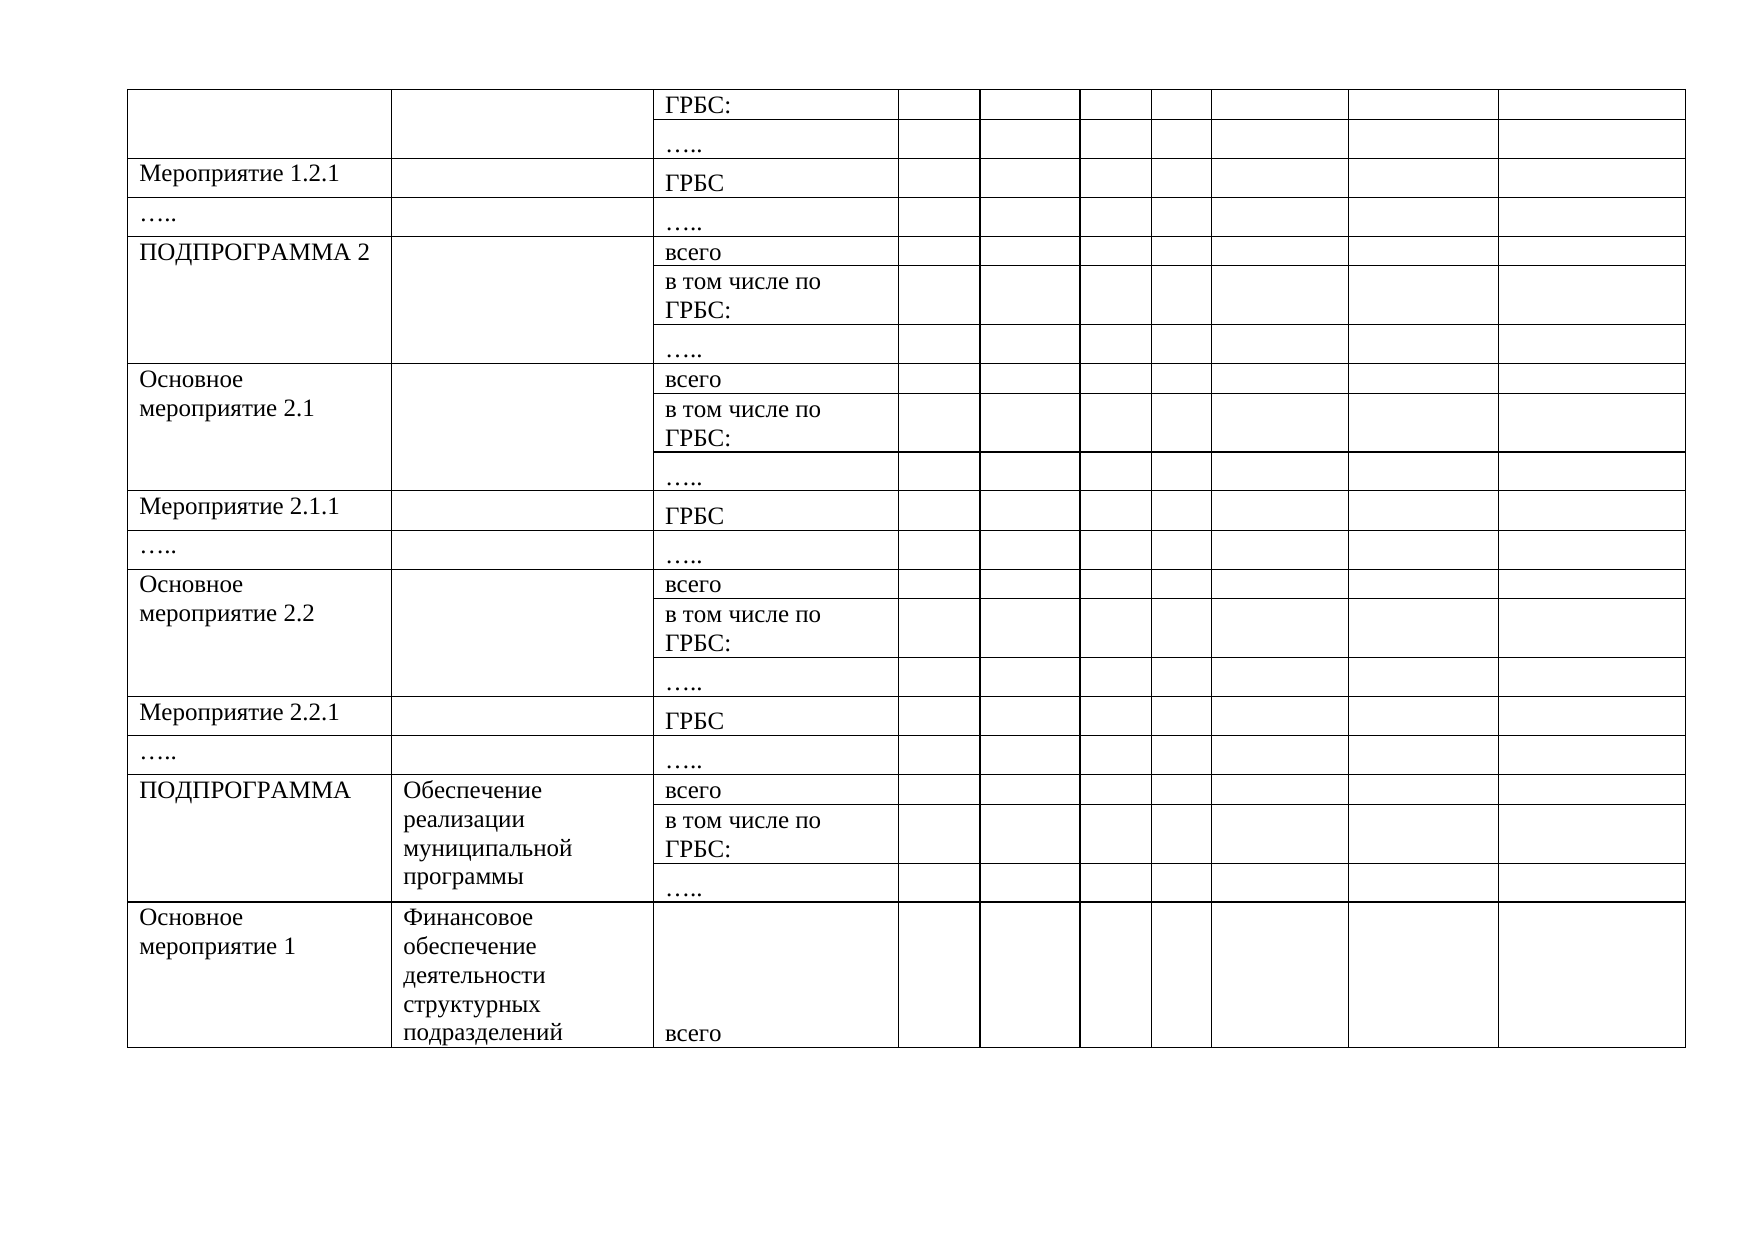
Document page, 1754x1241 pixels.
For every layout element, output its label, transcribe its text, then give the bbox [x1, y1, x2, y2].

table_cell [1499, 775, 1685, 804]
table_cell [1081, 570, 1151, 598]
table_cell [1212, 805, 1348, 862]
table_cell [1349, 266, 1498, 324]
table_cell [1349, 599, 1498, 657]
table_cell всего [654, 570, 898, 598]
table_cell [1349, 658, 1498, 696]
table_cell [392, 364, 653, 490]
table_cell ….. [654, 453, 898, 490]
table_cell [1212, 903, 1348, 1047]
table_cell [1152, 903, 1211, 1047]
table_cell [1349, 120, 1498, 157]
table_cell [1499, 491, 1685, 529]
table_cell [1499, 364, 1685, 393]
table_cell ….. [654, 198, 898, 236]
table_cell [1499, 159, 1685, 197]
table_cell [1152, 775, 1211, 804]
table_cell [981, 864, 1079, 901]
table_cell [1152, 120, 1211, 157]
table_cell [392, 697, 653, 735]
table_cell ….. [654, 658, 898, 696]
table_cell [392, 903, 653, 1047]
table_cell [1081, 903, 1151, 1047]
table_cell в том числе по ГРБС: [654, 266, 898, 324]
table_cell [1349, 198, 1498, 236]
table_cell [1152, 364, 1211, 393]
table_cell [981, 159, 1079, 197]
table_cell ПОДПРОГРАММА [128, 775, 391, 901]
table_cell [1081, 599, 1151, 657]
table_cell [1499, 237, 1685, 265]
table_cell в том числе по ГРБС: [654, 805, 898, 862]
table_cell [981, 775, 1079, 804]
table_cell [1152, 658, 1211, 696]
table_cell [1081, 453, 1151, 490]
table_cell [981, 364, 1079, 393]
table_cell [981, 736, 1079, 774]
table_cell [1349, 864, 1498, 901]
table_cell [1349, 736, 1498, 774]
table_cell [899, 491, 979, 529]
table_cell [1212, 198, 1348, 236]
table_cell [1081, 805, 1151, 862]
table_cell [981, 697, 1079, 735]
table_cell [1152, 697, 1211, 735]
table_cell Мероприятие 2.2.1 [128, 697, 391, 735]
table_cell всего [654, 775, 898, 804]
table_cell [1081, 736, 1151, 774]
table_cell [1081, 697, 1151, 735]
table_cell [899, 775, 979, 804]
table_cell Мероприятие 2.1.1 [128, 491, 391, 529]
table_cell [1081, 198, 1151, 236]
table_cell [899, 864, 979, 901]
table_cell [1499, 453, 1685, 490]
table_cell [1152, 491, 1211, 529]
table_cell [899, 453, 979, 490]
table_cell [1349, 364, 1498, 393]
table_cell [899, 364, 979, 393]
table_cell [1152, 531, 1211, 568]
table_cell [1081, 90, 1151, 118]
table_cell всего [654, 237, 898, 265]
table_cell [981, 903, 1079, 1047]
table_cell [1349, 159, 1498, 197]
table_cell [1499, 198, 1685, 236]
table_cell [1499, 266, 1685, 324]
table_cell [899, 805, 979, 862]
table_cell [1212, 736, 1348, 774]
table_cell [1212, 159, 1348, 197]
table_cell [1212, 394, 1348, 451]
table_cell [899, 658, 979, 696]
table_cell [1081, 491, 1151, 529]
table_cell [1081, 237, 1151, 265]
table_cell [1349, 325, 1498, 363]
table_cell ….. [128, 531, 391, 568]
table_cell [1212, 90, 1348, 118]
table_cell ГРБС [654, 159, 898, 197]
table_cell [1349, 491, 1498, 529]
table_cell [1081, 775, 1151, 804]
table_cell всего [654, 364, 898, 393]
table_cell [1349, 805, 1498, 862]
table_cell [981, 805, 1079, 862]
table_cell [392, 159, 653, 197]
table_cell [981, 266, 1079, 324]
table_cell [1212, 237, 1348, 265]
table_cell [899, 198, 979, 236]
table_cell ….. [654, 864, 898, 901]
table_cell [1349, 453, 1498, 490]
table_cell ….. [654, 531, 898, 568]
table_cell Обеспечение реализации муниципальной программы [392, 775, 653, 901]
table_cell [392, 736, 653, 774]
table_cell [1212, 453, 1348, 490]
table_cell [1499, 120, 1685, 157]
table_cell [1152, 570, 1211, 598]
table_cell [1152, 237, 1211, 265]
table_cell [1212, 120, 1348, 157]
table_cell [899, 394, 979, 451]
table_cell [1349, 570, 1498, 598]
table_cell ….. [654, 736, 898, 774]
table_cell [1212, 599, 1348, 657]
table_cell [1212, 491, 1348, 529]
table_cell Мероприятие 1.2.1 [128, 159, 391, 197]
table_cell в том числе по ГРБС: [654, 599, 898, 657]
table_cell [1152, 90, 1211, 118]
table_cell [981, 453, 1079, 490]
table_cell [1499, 903, 1685, 1047]
table_cell [1212, 325, 1348, 363]
table_cell [1081, 159, 1151, 197]
table_cell [1499, 864, 1685, 901]
table_cell [899, 120, 979, 157]
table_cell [128, 903, 391, 1047]
table_cell [1499, 325, 1685, 363]
table_cell [981, 491, 1079, 529]
table_cell [899, 599, 979, 657]
table_cell [1081, 364, 1151, 393]
table_cell [1499, 90, 1685, 118]
table_cell [1152, 325, 1211, 363]
table_cell [981, 658, 1079, 696]
table_cell [899, 570, 979, 598]
table_cell [1152, 453, 1211, 490]
table_cell [981, 237, 1079, 265]
table_cell [981, 90, 1079, 118]
table_cell [981, 198, 1079, 236]
table_cell [1152, 805, 1211, 862]
table_cell ГРБС [654, 491, 898, 529]
table_cell [1349, 394, 1498, 451]
table_cell [1499, 599, 1685, 657]
table_cell [1212, 531, 1348, 568]
table_cell ….. [654, 120, 898, 157]
table_cell [1081, 864, 1151, 901]
table_cell ….. [128, 736, 391, 774]
table_cell [1212, 658, 1348, 696]
table_cell [1349, 903, 1498, 1047]
table_cell [981, 325, 1079, 363]
table_cell ГРБС [654, 697, 898, 735]
table_cell [1152, 599, 1211, 657]
table_cell [1499, 697, 1685, 735]
table_cell [1499, 736, 1685, 774]
table_cell [1349, 237, 1498, 265]
table_cell [1212, 266, 1348, 324]
table_cell ПОДПРОГРАММА 2 [128, 237, 391, 363]
table_cell [1212, 570, 1348, 598]
table_cell [392, 237, 653, 363]
table_cell [1499, 394, 1685, 451]
table_cell Основное мероприятие 2.2 [128, 570, 391, 696]
table_cell [1081, 120, 1151, 157]
table_cell [1152, 864, 1211, 901]
table_cell [1499, 570, 1685, 598]
table_cell [981, 120, 1079, 157]
table_cell [392, 570, 653, 696]
table_cell [1212, 364, 1348, 393]
table_cell [1081, 394, 1151, 451]
table_cell [1499, 531, 1685, 568]
table_cell ….. [654, 325, 898, 363]
table_cell [1081, 325, 1151, 363]
table_cell [1349, 775, 1498, 804]
table_cell [1499, 658, 1685, 696]
table_cell [899, 736, 979, 774]
table_cell [1081, 658, 1151, 696]
table_cell [899, 159, 979, 197]
table_cell [1349, 531, 1498, 568]
table_cell Основное мероприятие 2.1 [128, 364, 391, 490]
table_cell [1152, 394, 1211, 451]
table_cell [899, 325, 979, 363]
table_cell [899, 266, 979, 324]
table_cell [1081, 266, 1151, 324]
table_cell [1349, 90, 1498, 118]
table_cell [392, 491, 653, 529]
table_cell ….. [128, 198, 391, 236]
table_cell [981, 599, 1079, 657]
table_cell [654, 90, 898, 118]
table_cell [392, 531, 653, 568]
table_cell [981, 531, 1079, 568]
table_cell [392, 198, 653, 236]
table_cell [1499, 805, 1685, 862]
table_cell [1212, 775, 1348, 804]
table_cell [981, 394, 1079, 451]
table_cell [899, 90, 979, 118]
table_cell [1349, 697, 1498, 735]
table_cell [899, 237, 979, 265]
table_cell [1152, 736, 1211, 774]
table_cell [1152, 198, 1211, 236]
table_cell [899, 531, 979, 568]
table_cell [1212, 864, 1348, 901]
table_cell [1152, 159, 1211, 197]
table_cell всего [654, 903, 898, 1047]
table_cell в том числе по ГРБС: [654, 394, 898, 451]
table_cell [1152, 266, 1211, 324]
table_cell [1081, 531, 1151, 568]
table_cell [899, 697, 979, 735]
table_cell [981, 570, 1079, 598]
table_cell [1212, 697, 1348, 735]
table_cell [899, 903, 979, 1047]
